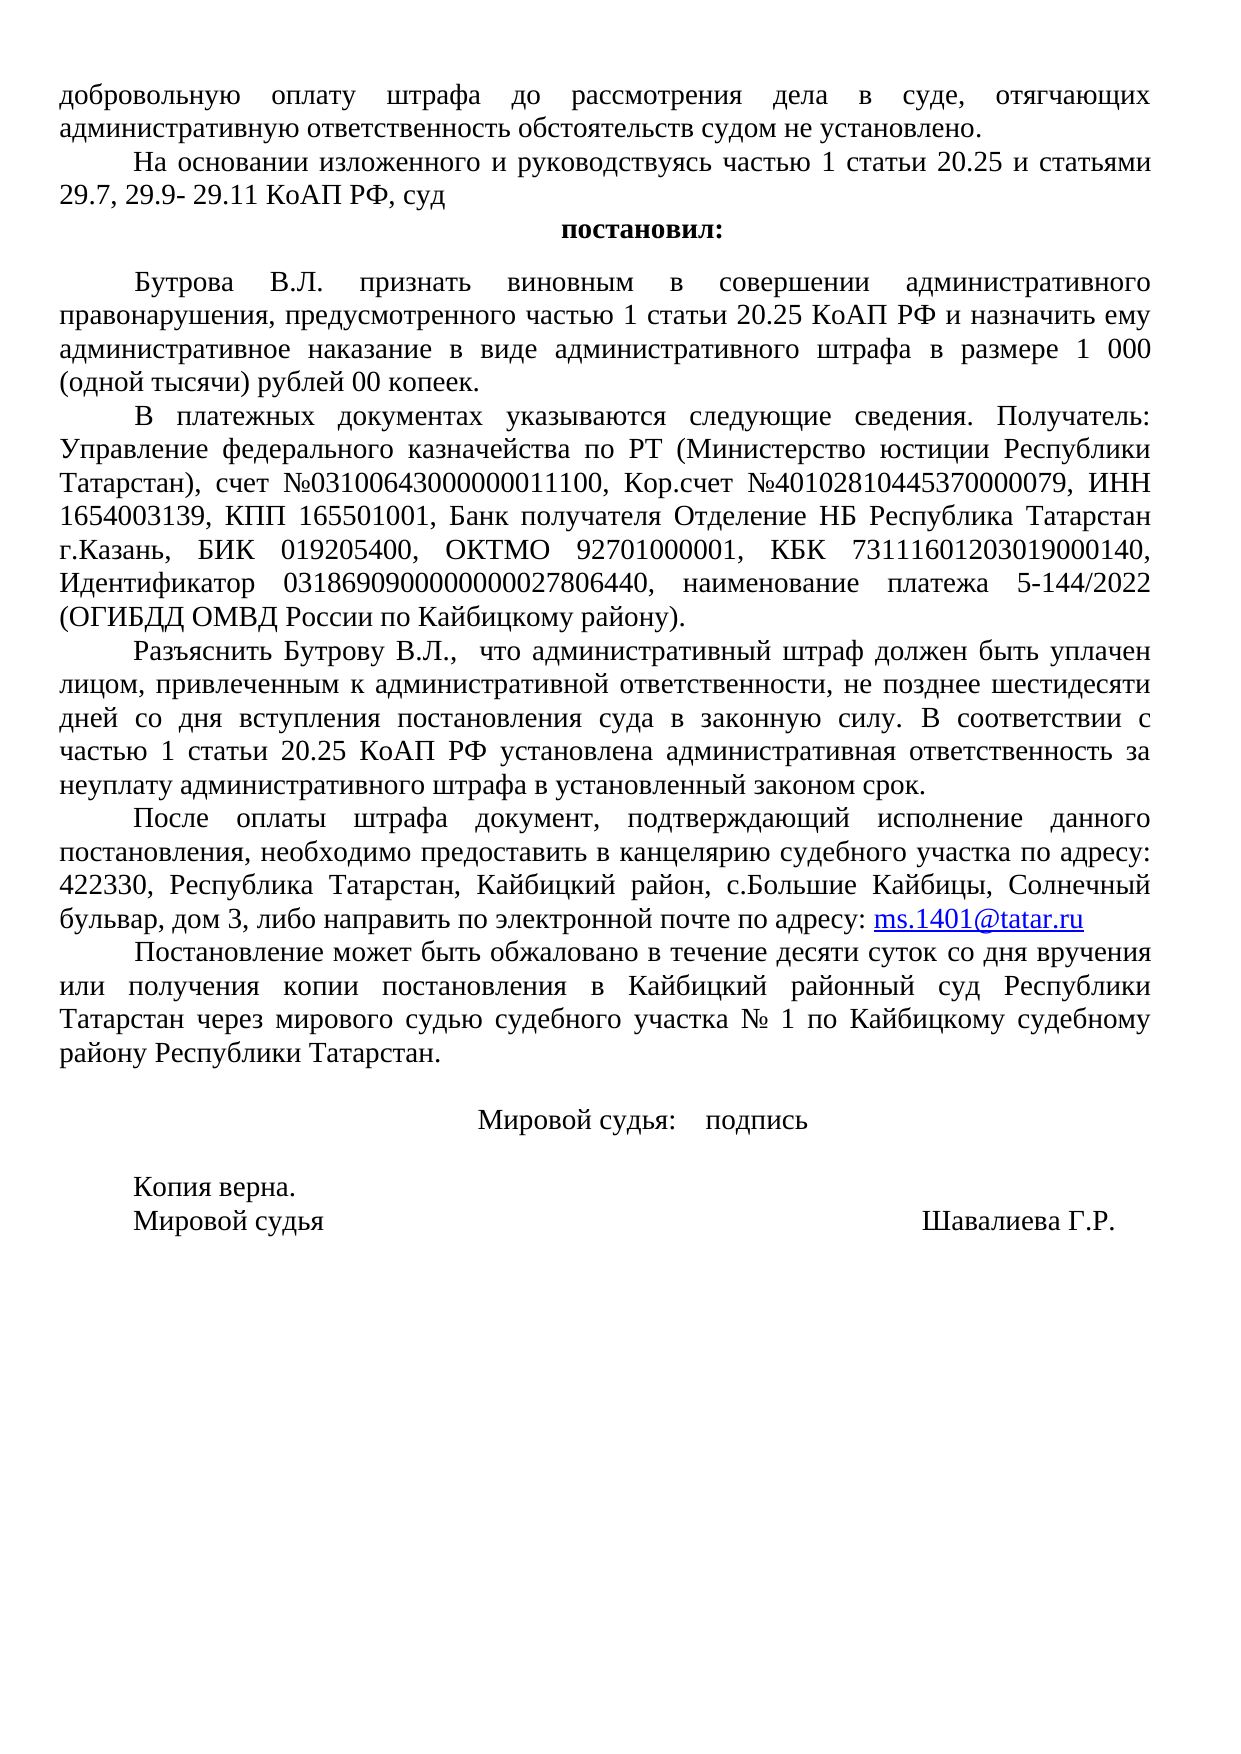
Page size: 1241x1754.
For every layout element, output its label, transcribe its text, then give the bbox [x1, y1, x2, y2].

text На основании изложенного и руководствуясь частью 1 статьи 20.25 и статьями 29.7, 29.9- 29.11 КоАП РФ, суд [59, 144, 1152, 211]
text Копия верна. [133, 1169, 1152, 1203]
text Разъяснить Бутрову В.Л., что административный штраф должен быть уплачен лицом, привлеченным к административной ответственности, не позднее шестидесяти дней со дня вступления постановления суда в законную силу. В соответствии с частью 1 статьи 20.25 КоАП РФ установлена административная ответственность за неуплату административного штрафа в установленный законом срок. [59, 633, 1152, 800]
text Постановление может быть обжаловано в течение десяти суток со дня вручения или получения копии постановления в Кайбицкий районный суд Республики Татарстан через мирового судью судебного участка № 1 по Кайбицкому судебному району Республики Татарстан. [59, 934, 1152, 1069]
text Мировой судья Шавалиева Г.Р. [133, 1203, 1152, 1236]
text Бутрова В.Л. признать виновным в совершении административного правонарушения, предусмотренного частью 1 статьи 20.25 КоАП РФ и назначить ему административное наказание в виде административного штрафа в размере 1 000 (одной тысячи) рублей 00 копеек. [59, 264, 1152, 398]
text После оплаты штрафа документ, подтверждающий исполнение данного постановления, необходимо предоставить в канцелярию судебного участка по адресу: 422330, Республика Татарстан, Кайбицкий район, с.Большие Кайбицы, Солнечный бульвар, дом 3, либо направить по электронной почте по адресу: ms.1401@tatar.ru [59, 800, 1152, 934]
text Мировой судья: подпись [59, 1102, 1152, 1136]
text постановил: [59, 211, 1152, 244]
text В платежных документах указываются следующие сведения. Получатель: Управление федерального казначейства по РТ (Министерство юстиции Республики Татарстан), счет №03100643000000011100, Кор.счет №40102810445370000079, ИНН 1654003139, КПП 165501001, Банк получателя Отделение НБ Республика Татарстан г.Казань, БИК 019205400, ОКТМО 92701000001, КБК 73111601203019000140, Идентификатор 0318690900000000027806440, наименование платежа 5-144/2022 (ОГИБДД ОМВД России по Кайбицкому району). [59, 398, 1152, 633]
